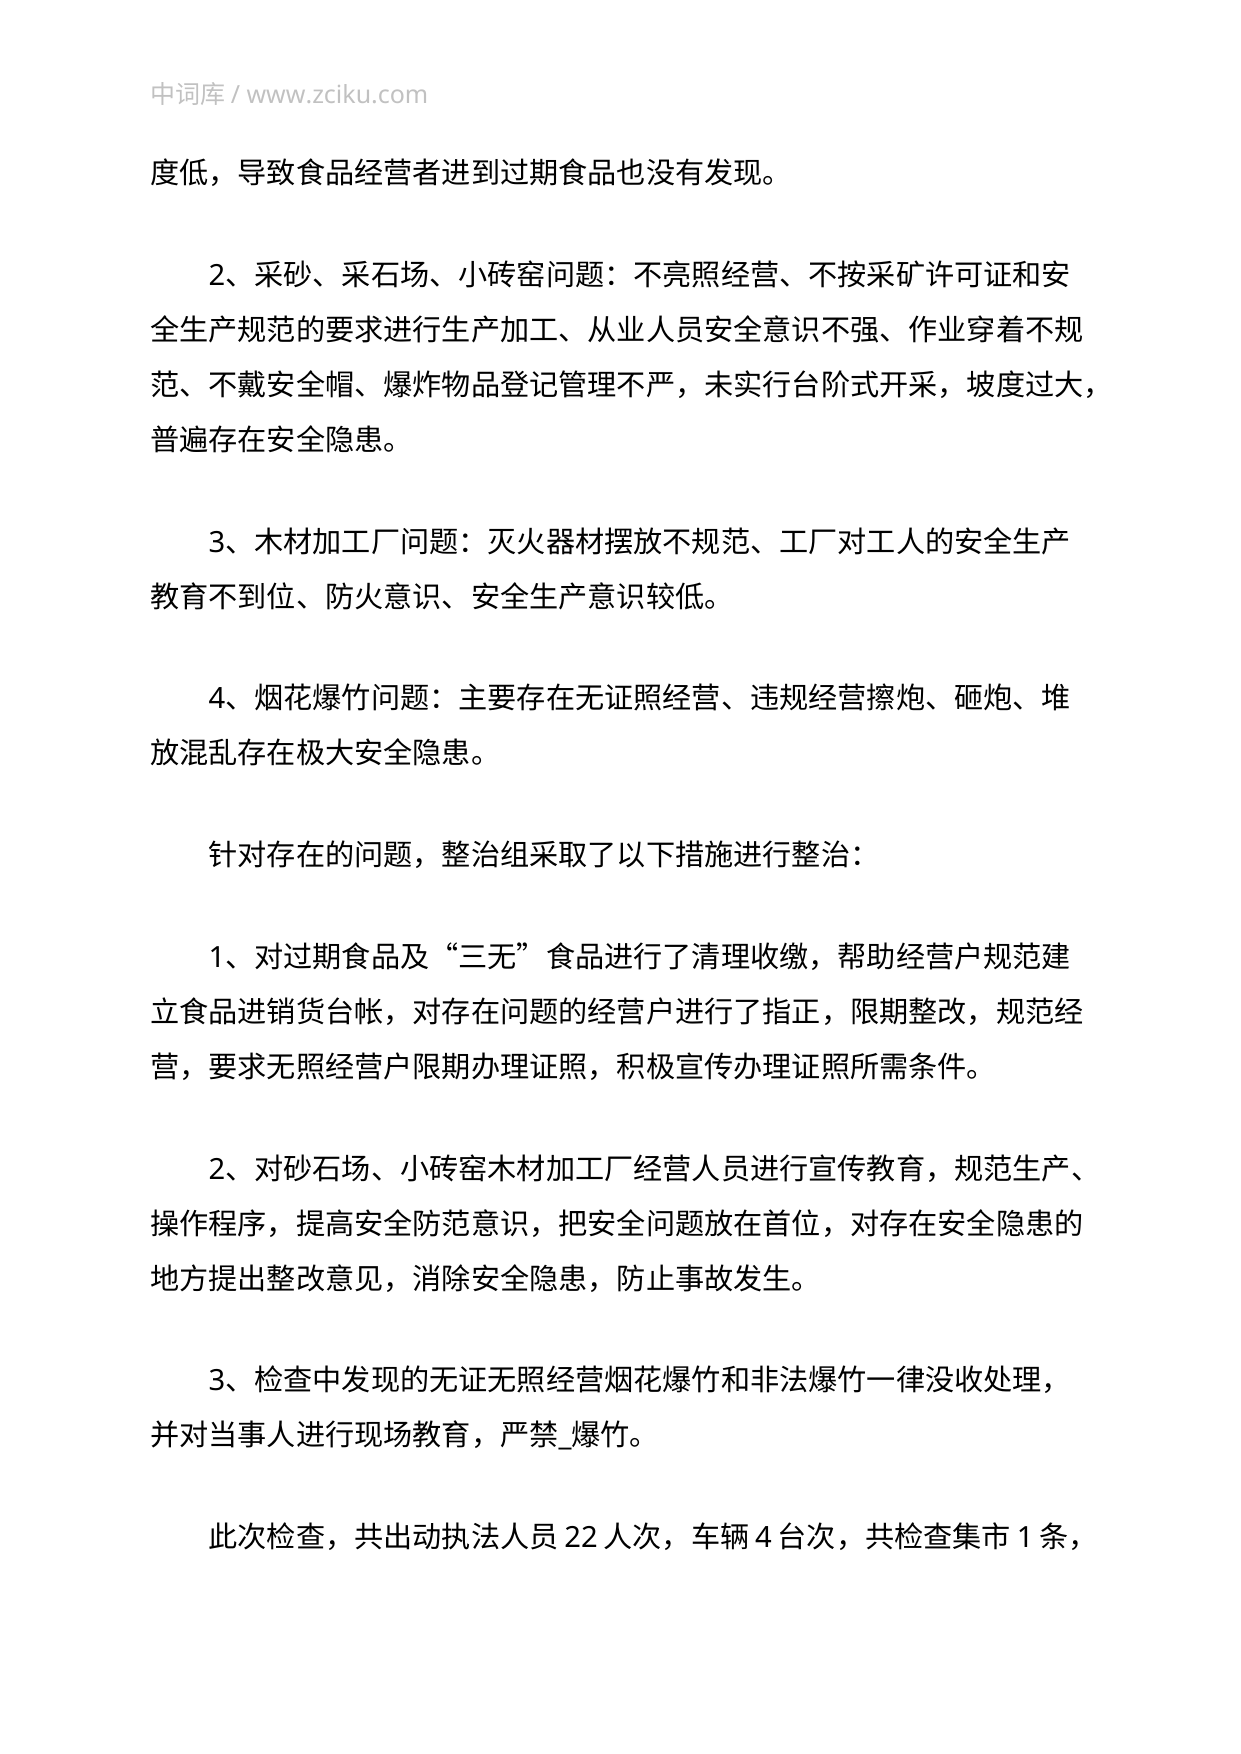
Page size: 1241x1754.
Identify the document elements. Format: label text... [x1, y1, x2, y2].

text 2、对砂石场、小砖窑木材加工厂经营人员进行宣传教育，规范生产、操作程序，提高安全防范意识，把安全问题放在首位，对存在安全隐患的地方提出整改意见，消除安全隐患，防止事故发生。 [150, 1145, 1090, 1297]
text 3、木材加工厂问题：灭火器材摆放不规范、工厂对工人的安全生产教育不到位、防火意识、安全生产意识较低。 [150, 518, 1090, 616]
text 2、采砂、采石场、小砖窑问题：不亮照经营、不按采矿许可证和安全生产规范的要求进行生产加工、从业人员安全意识不强、作业穿着不规范、不戴安全帽、爆炸物品登记管理不严，未实行台阶式开采，坡度过大，普遍存在安全隐患。 [150, 252, 1090, 459]
text 针对存在的问题，整治组采取了以下措施进行整治： [150, 832, 1090, 874]
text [150, 1514, 1090, 1556]
text 4、烟花爆竹问题：主要存在无证照经营、违规经营擦炮、砸炮、堆放混乱存在极大安全隐患。 [150, 675, 1090, 772]
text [150, 150, 1090, 192]
text 3、检查中发现的无证无照经营烟花爆竹和非法爆竹一律没收处理，并对当事人进行现场教育，严禁_爆竹。 [150, 1357, 1090, 1454]
text 1、对过期食品及“三无”食品进行了清理收缴，帮助经营户规范建立食品进销货台帐，对存在问题的经营户进行了指正，限期整改，规范经营，要求无照经营户限期办理证照，积极宣传办理证照所需条件。 [150, 934, 1090, 1086]
